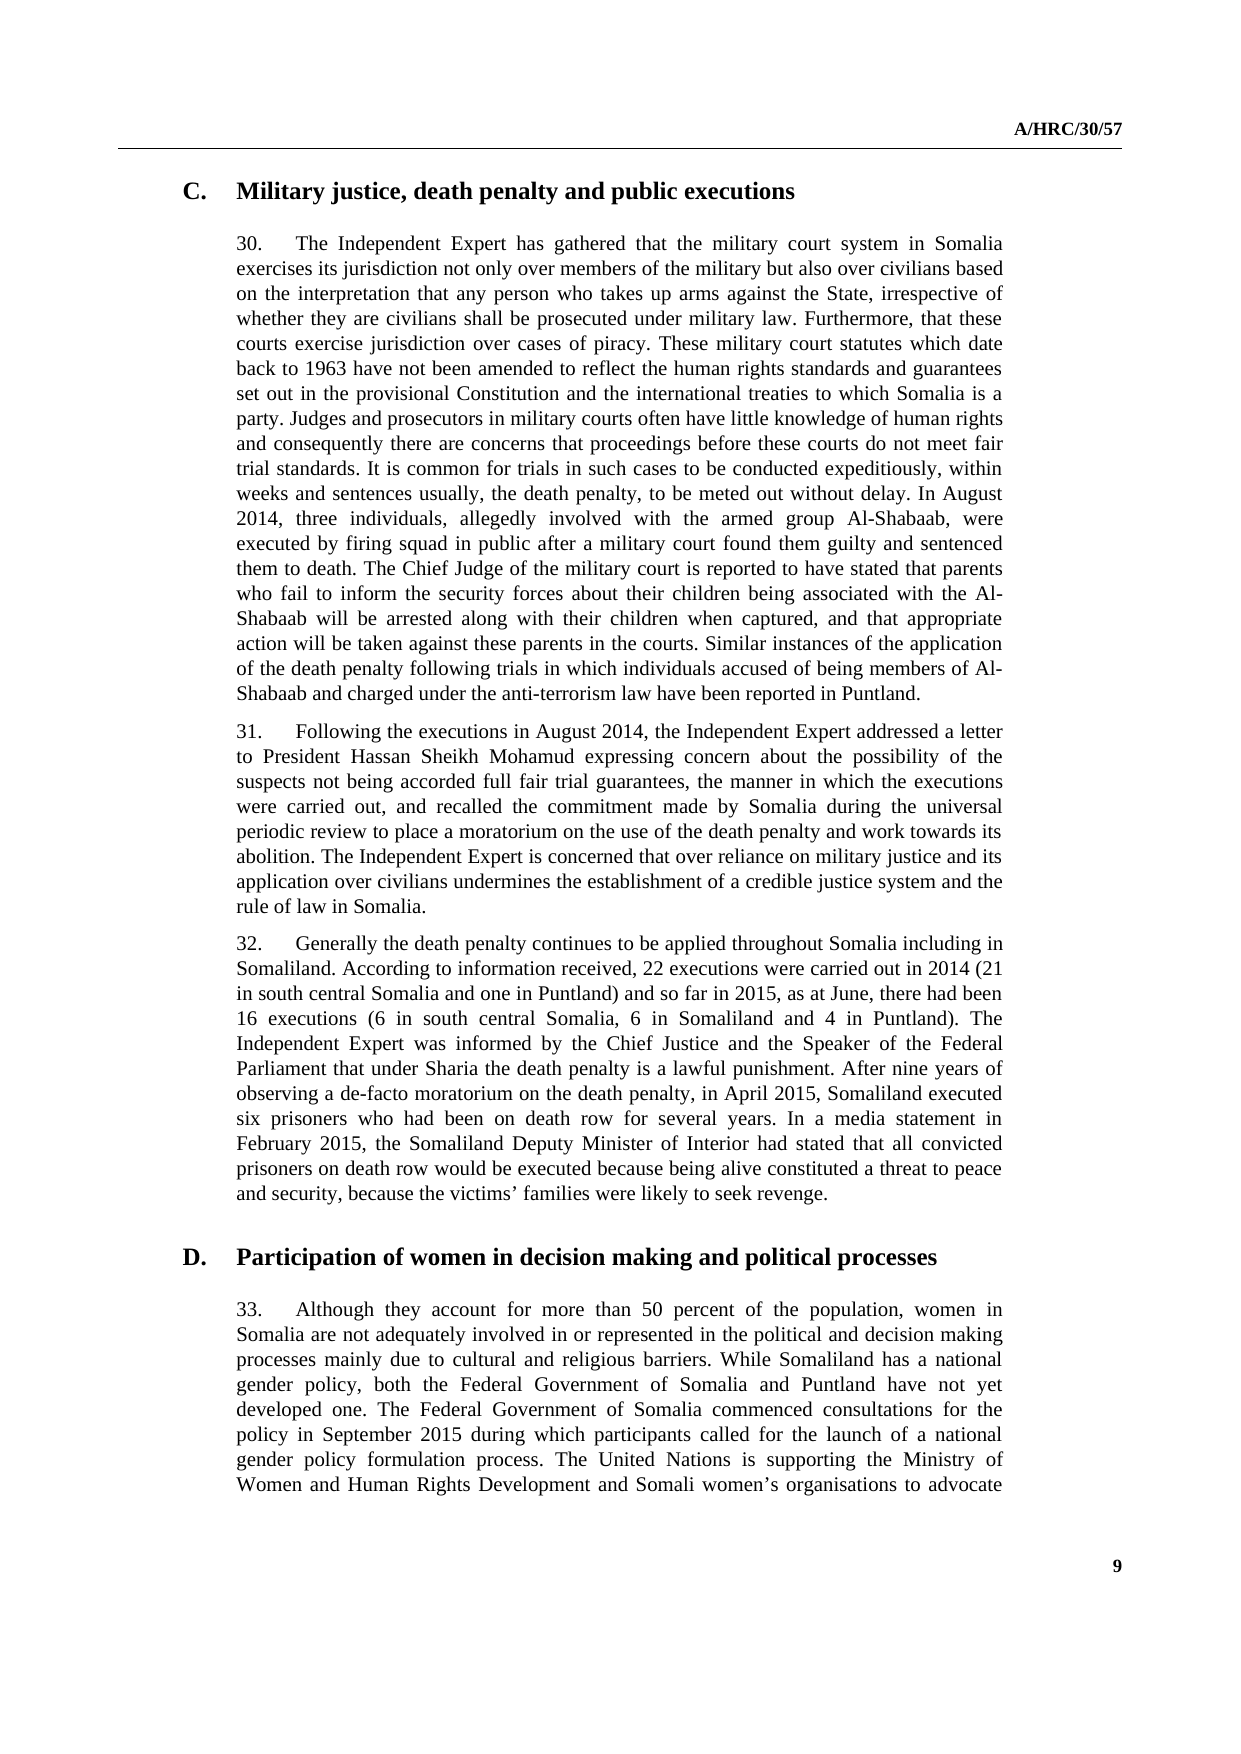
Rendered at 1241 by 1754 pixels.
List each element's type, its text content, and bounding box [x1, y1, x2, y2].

text C. Military justice, death penalty and public executions [118, 177, 1004, 205]
text 32. Generally the death penalty continues to be applied throughout Somalia including in Somaliland. According to information received, 22 executions were carried out in 2014 (21 in south central Somalia and one in Puntland) and so far in 2015, as at June, there had been 16 executions (6 in south central Somalia, 6 in Somaliland and 4 in Puntland). The Independent Expert was informed by the Chief Justice and the Speaker of the Federal Parliament that under Sharia the death penalty is a lawful punishment. After nine years of observing a de-facto moratorium on the death penalty, in April 2015, Somaliland executed six prisoners who had been on death row for several years. In a media statement in February 2015, the Somaliland Deputy Minister of Interior had stated that all convicted prisoners on death row would be executed because being alive constituted a threat to peace and security, because the victims’ families were likely to seek revenge. [236, 930, 1004, 1205]
text 30. The Independent Expert has gathered that the military court system in Somalia exercises its jurisdiction not only over members of the military but also over civilians based on the interpretation that any person who takes up arms against the State, irrespective of whether they are civilians shall be prosecuted under military law. Furthermore, that these courts exercise jurisdiction over cases of piracy. These military court statutes which date back to 1963 have not been amended to reflect the human rights standards and guarantees set out in the provisional Constitution and the international treaties to which Somalia is a party. Judges and prosecutors in military courts often have little knowledge of human rights and consequently there are concerns that proceedings before these courts do not meet fair trial standards. It is common for trials in such cases to be conducted expeditiously, within weeks and sentences usually, the death penalty, to be meted out without delay. In August 2014, three individuals, allegedly involved with the armed group Al-Shabaab, were executed by firing squad in public after a military court found them guilty and sentenced them to death. The Chief Judge of the military court is reported to have stated that parents who fail to inform the security forces about their children being associated with the Al-Shabaab will be arrested along with their children when captured, and that appropriate action will be taken against these parents in the courts. Similar instances of the application of the death penalty following trials in which individuals accused of being members of Al-Shabaab and charged under the anti-terrorism law have been reported in Puntland. [236, 230, 1004, 705]
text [236, 1296, 1004, 1496]
text D. Participation of women in decision making and political processes [118, 1243, 1004, 1271]
text 31. Following the executions in August 2014, the Independent Expert addressed a letter to President Hassan Sheikh Mohamud expressing concern about the possibility of the suspects not being accorded full fair trial guarantees, the manner in which the executions were carried out, and recalled the commitment made by Somalia during the universal periodic review to place a moratorium on the use of the death penalty and work towards its abolition. The Independent Expert is concerned that over reliance on military justice and its application over civilians undermines the establishment of a credible justice system and the rule of law in Somalia. [236, 718, 1004, 918]
